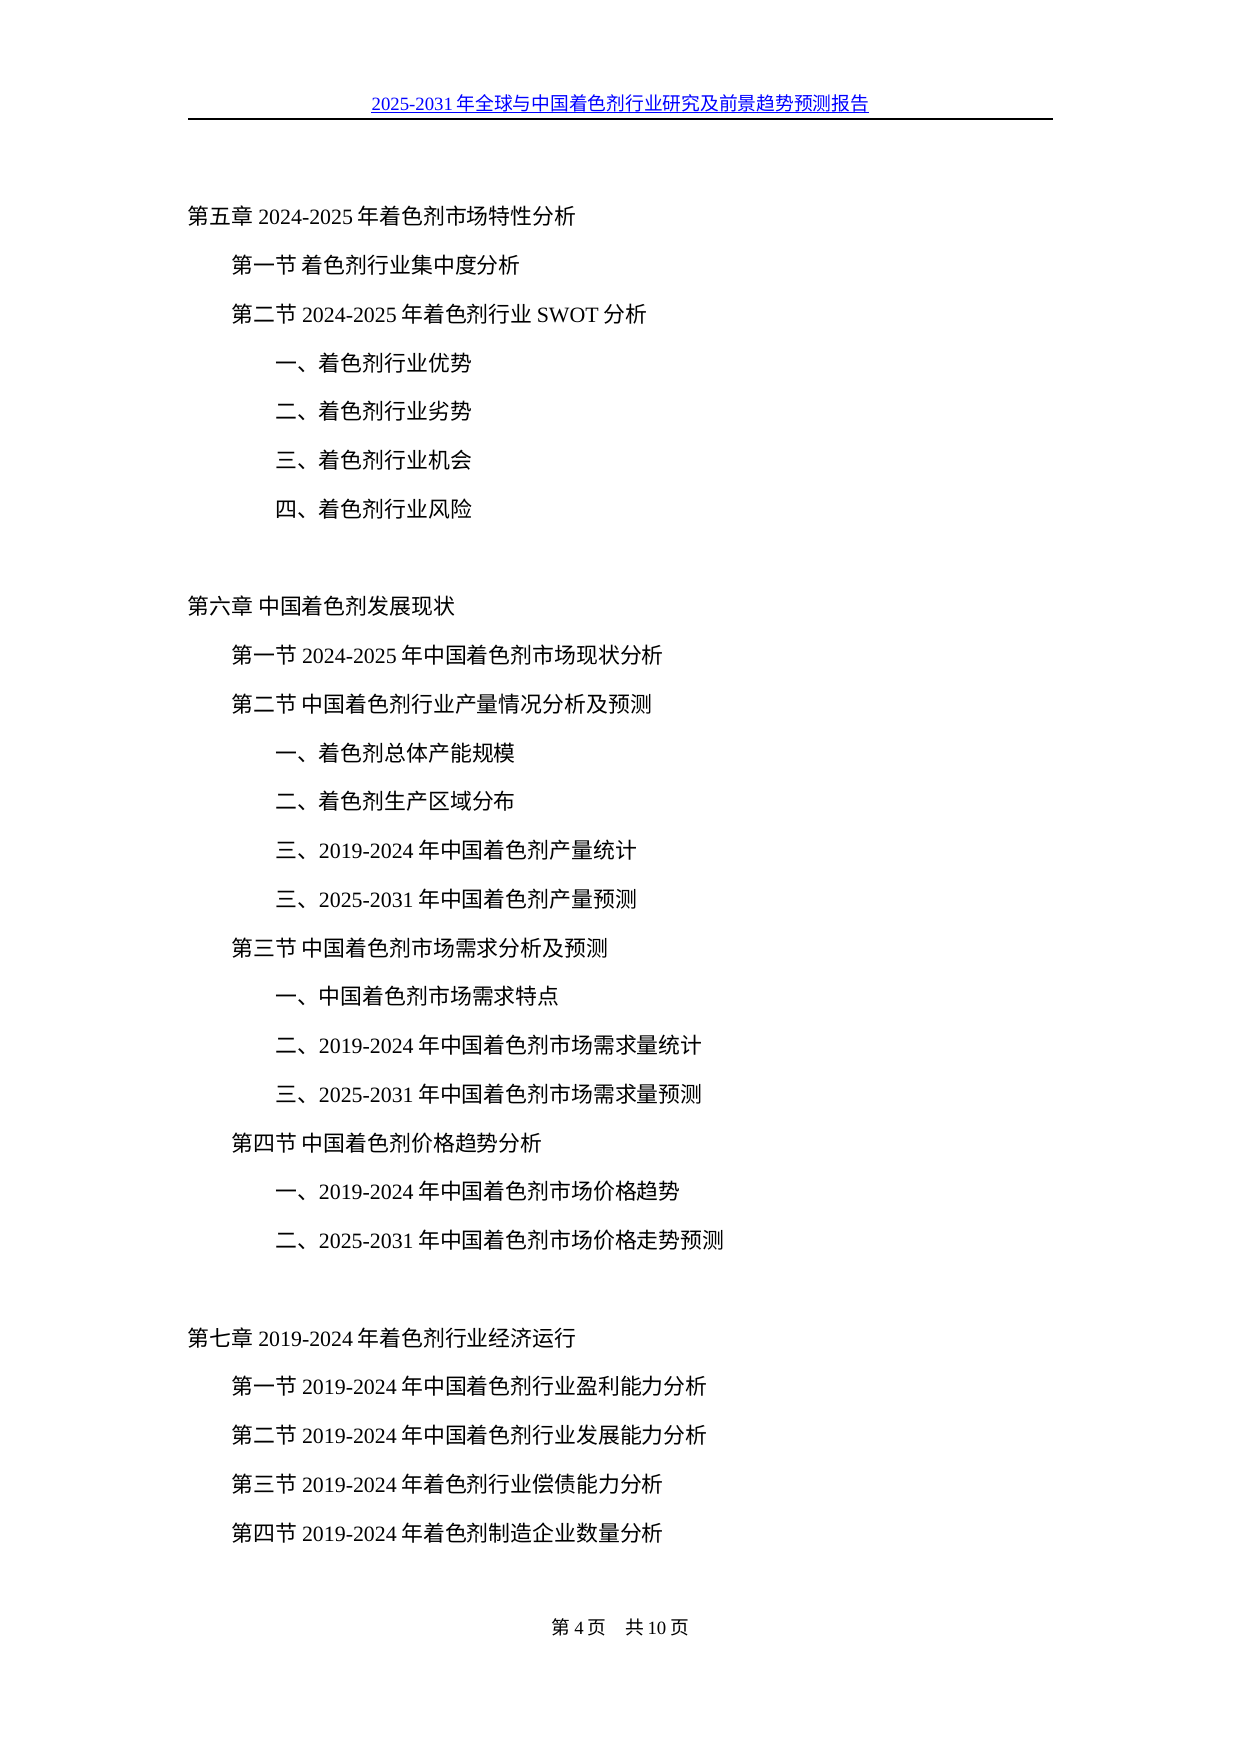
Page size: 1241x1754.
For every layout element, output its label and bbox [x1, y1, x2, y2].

text [187, 150, 1053, 1548]
